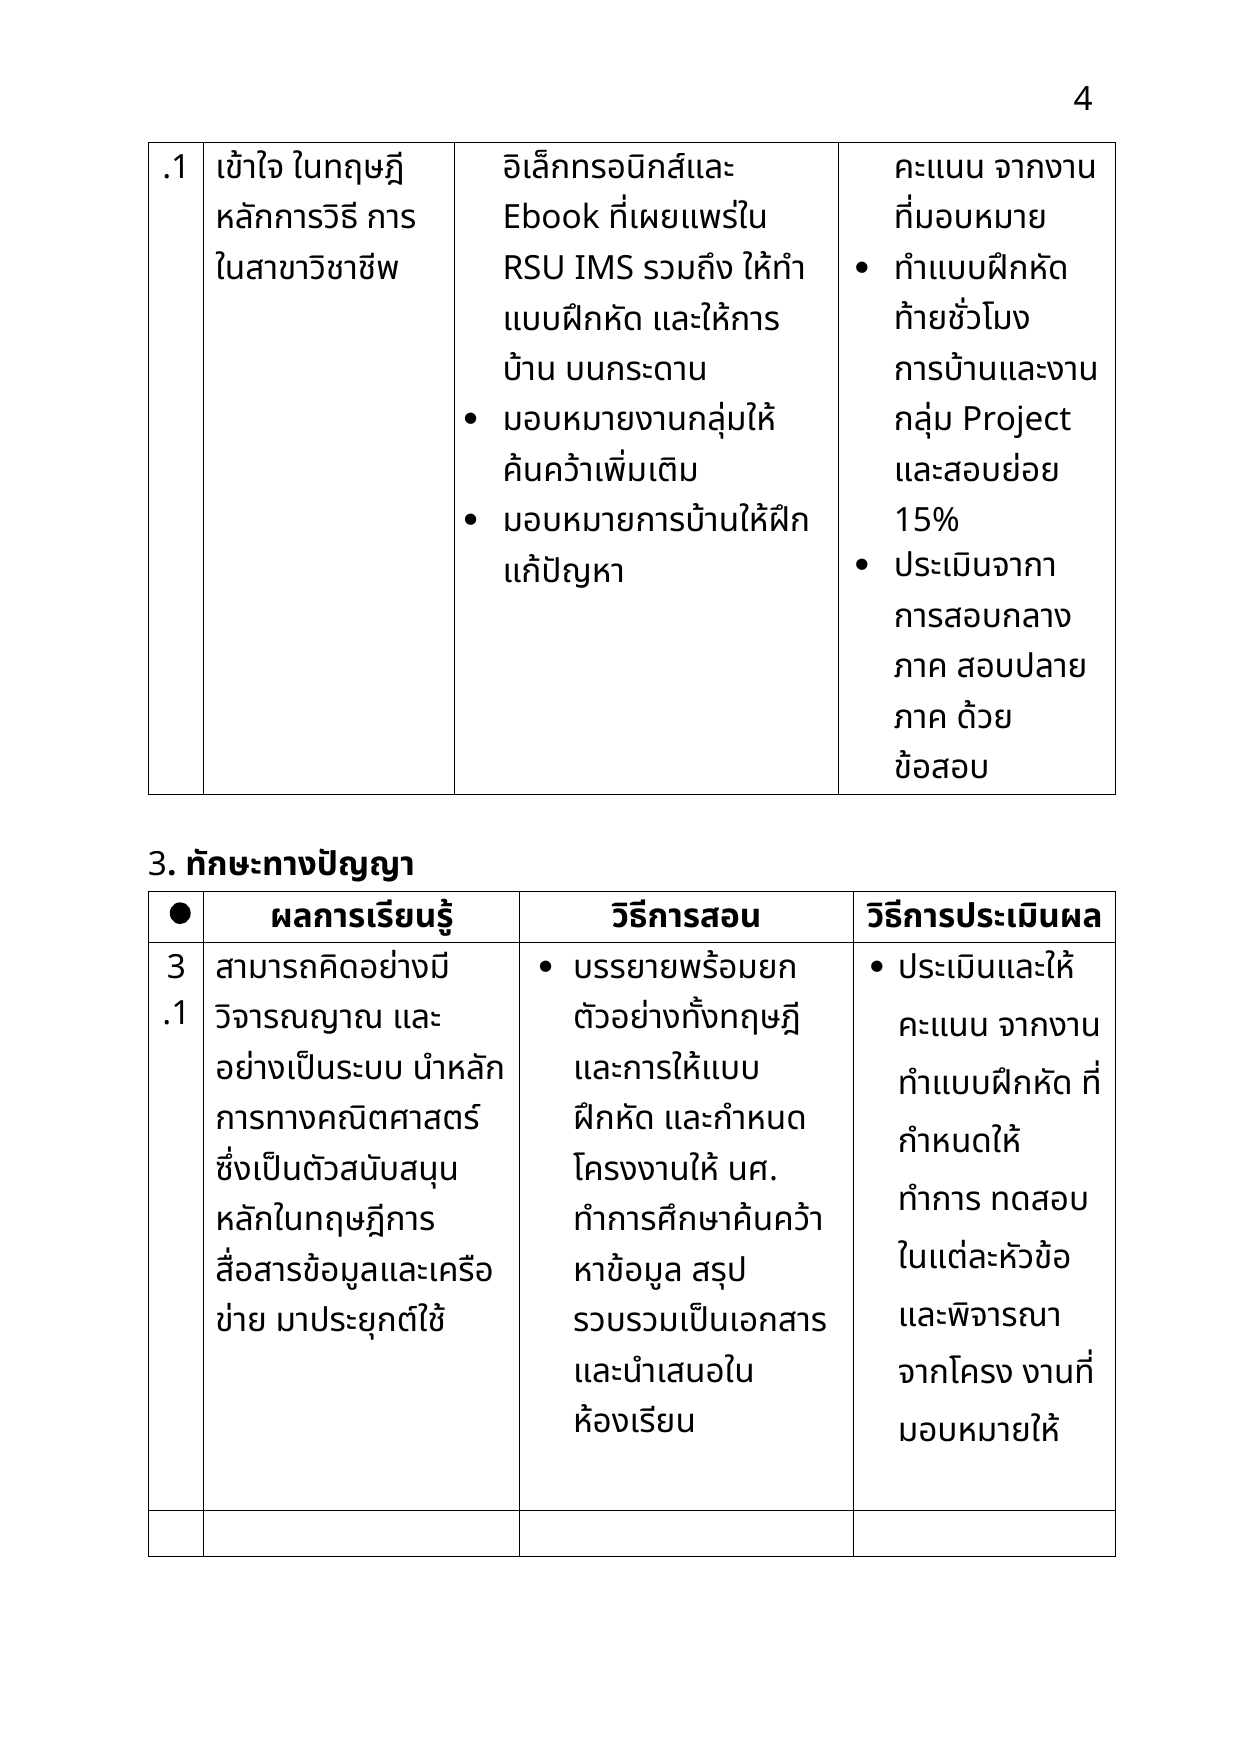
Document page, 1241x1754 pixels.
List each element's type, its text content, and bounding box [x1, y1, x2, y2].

table_cell 3.1 [149, 943, 203, 1510]
table_header ผลการเรียนรู้ [204, 892, 519, 942]
table_cell [854, 1511, 1115, 1556]
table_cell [455, 143, 838, 793]
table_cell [204, 143, 454, 793]
text 3. ทักษะทางปัญญา [148, 840, 1092, 891]
table_cell สามารถคิดอย่างมีวิจารณญาณ และอย่างเป็นระบบ นำหลักการทางคณิตศาสตร์ซึ่งเป็นตัวสนับสนุนหลักในทฤษฎีการสื่อสารข้อมูลและเครือข่าย มาประยุกต์ใช้ [204, 943, 519, 1510]
table_cell [204, 1511, 519, 1556]
table_cell ประเมินและให้คะแนน จากงาน ทำแบบฝึกหัด ที่กำหนดให้ ทำการ ทดสอบในแต่ละหัวข้อ และพิจารณาจากโครง งานที่มอบหมายให้ [854, 943, 1115, 1510]
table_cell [839, 143, 1115, 793]
table_cell บรรยายพร้อมยกตัวอย่างทั้งทฤษฎี และการให้แบบฝึกหัด และกำหนดโครงงานให้ นศ. ทำการศึกษาค้นคว้าหาข้อมูล สรุปรวบรวมเป็นเอกสาร และนำเสนอในห้องเรียน [520, 943, 853, 1510]
table_cell [149, 1511, 203, 1556]
table_cell 2.1 [149, 143, 203, 793]
table_header วิธีการสอน [520, 892, 853, 942]
table_header วิธีการประเมินผล [854, 892, 1115, 942]
table_cell [520, 1511, 853, 1556]
table_header [149, 892, 203, 942]
